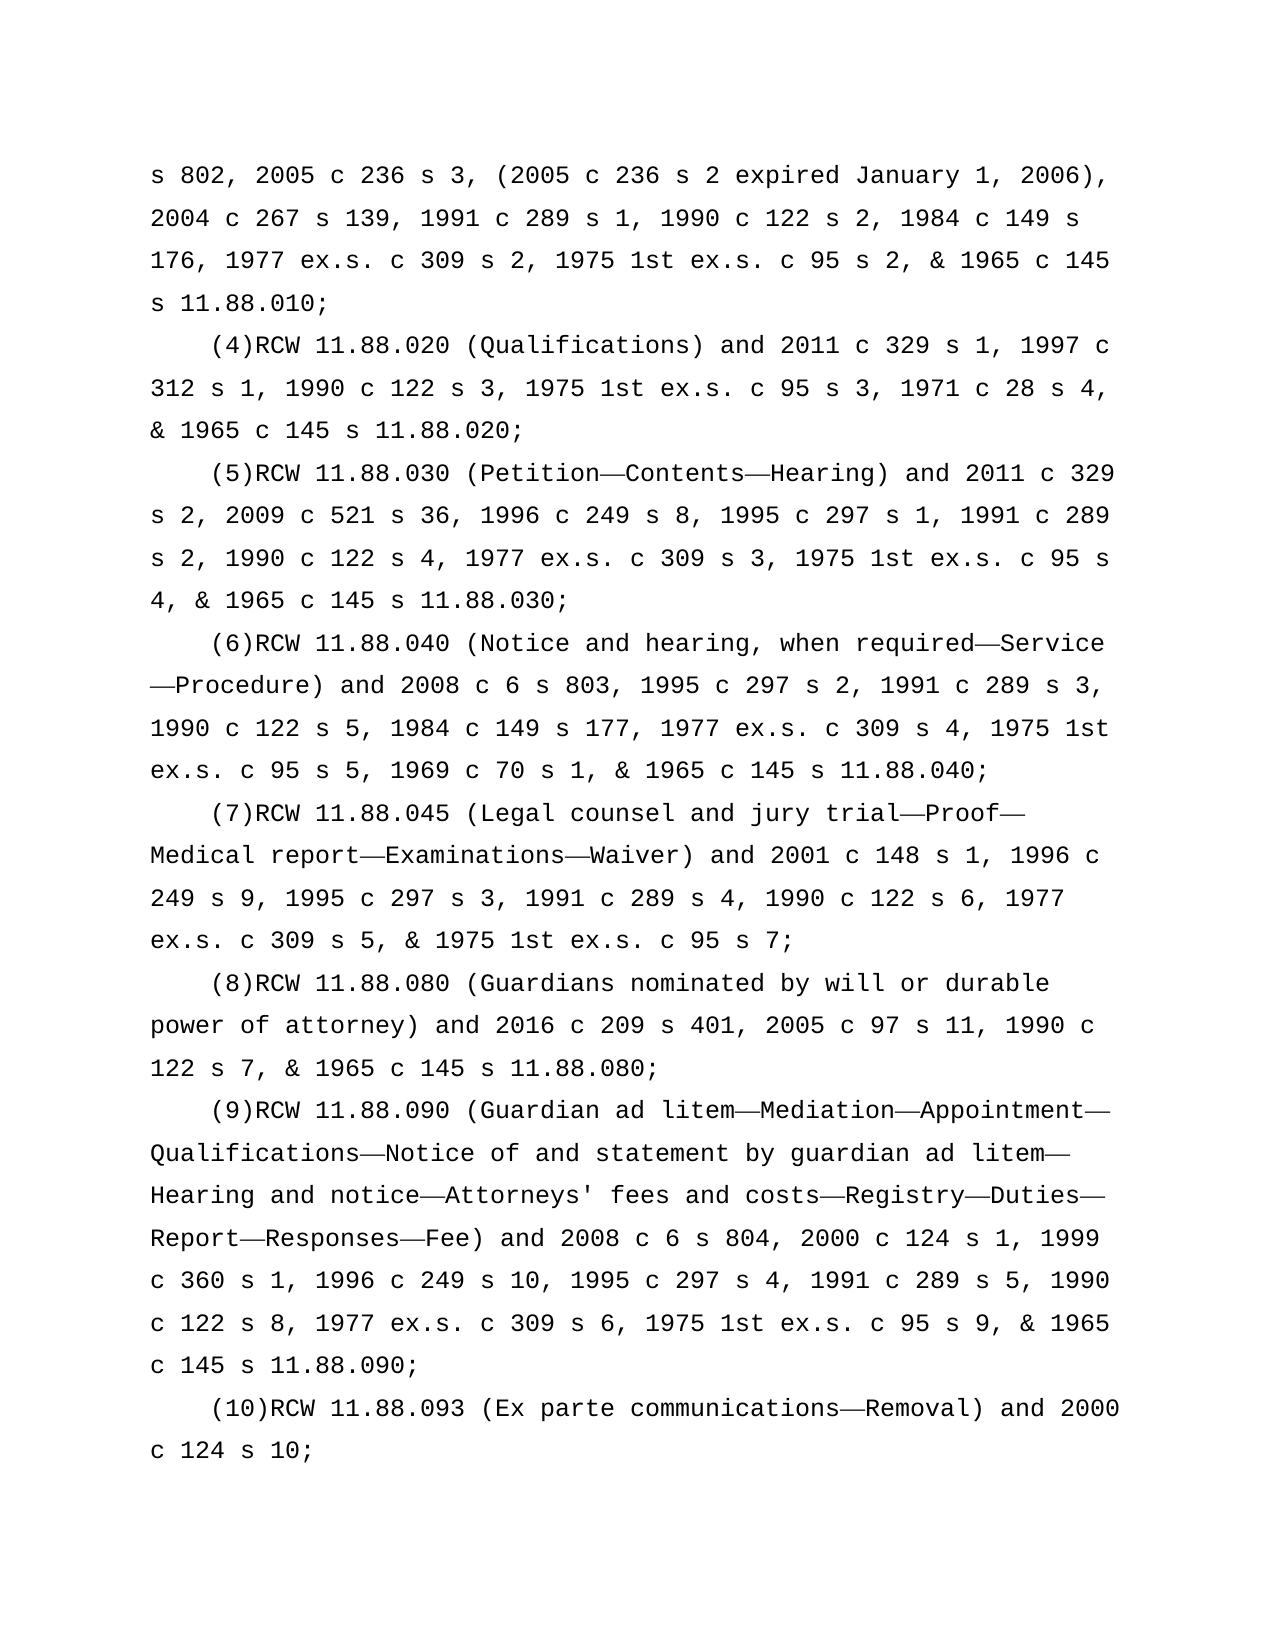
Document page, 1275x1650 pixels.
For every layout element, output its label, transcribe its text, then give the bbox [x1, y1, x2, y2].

text (7)RCW 11.88.045 (Legal counsel and jury trial—Proof—Medical report—Examinations—Waiver) and 2001 c 148 s 1, 1996 c 249 s 9, 1995 c 297 s 3, 1991 c 289 s 4, 1990 c 122 s 6, 1977 ex.s. c 309 s 5, & 1975 1st ex.s. c 95 s 7; [150, 787, 1125, 957]
text (8)RCW 11.88.080 (Guardians nominated by will or durable power of attorney) and 2016 c 209 s 401, 2005 c 97 s 11, 1990 c 122 s 7, & 1965 c 145 s 11.88.080; [150, 957, 1125, 1085]
text (10)RCW 11.88.093 (Ex parte communications—Removal) and 2000 c 124 s 10; [150, 1382, 1125, 1467]
text (6)RCW 11.88.040 (Notice and hearing, when required—Service—Procedure) and 2008 c 6 s 803, 1995 c 297 s 2, 1991 c 289 s 3, 1990 c 122 s 5, 1984 c 149 s 177, 1977 ex.s. c 309 s 4, 1975 1st ex.s. c 95 s 5, 1969 c 70 s 1, & 1965 c 145 s 11.88.040; [150, 617, 1125, 787]
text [150, 150, 1125, 320]
text (5)RCW 11.88.030 (Petition—Contents—Hearing) and 2011 c 329 s 2, 2009 c 521 s 36, 1996 c 249 s 8, 1995 c 297 s 1, 1991 c 289 s 2, 1990 c 122 s 4, 1977 ex.s. c 309 s 3, 1975 1st ex.s. c 95 s 4, & 1965 c 145 s 11.88.030; [150, 447, 1125, 617]
text (4)RCW 11.88.020 (Qualifications) and 2011 c 329 s 1, 1997 c 312 s 1, 1990 c 122 s 3, 1975 1st ex.s. c 95 s 3, 1971 c 28 s 4, & 1965 c 145 s 11.88.020; [150, 320, 1125, 447]
text (9)RCW 11.88.090 (Guardian ad litem—Mediation—Appointment—Qualifications—Notice of and statement by guardian ad litem—Hearing and notice—Attorneys' fees and costs—Registry—Duties—Report—Responses—Fee) and 2008 c 6 s 804, 2000 c 124 s 1, 1999 c 360 s 1, 1996 c 249 s 10, 1995 c 297 s 4, 1991 c 289 s 5, 1990 c 122 s 8, 1977 ex.s. c 309 s 6, 1975 1st ex.s. c 95 s 9, & 1965 c 145 s 11.88.090; [150, 1085, 1125, 1382]
